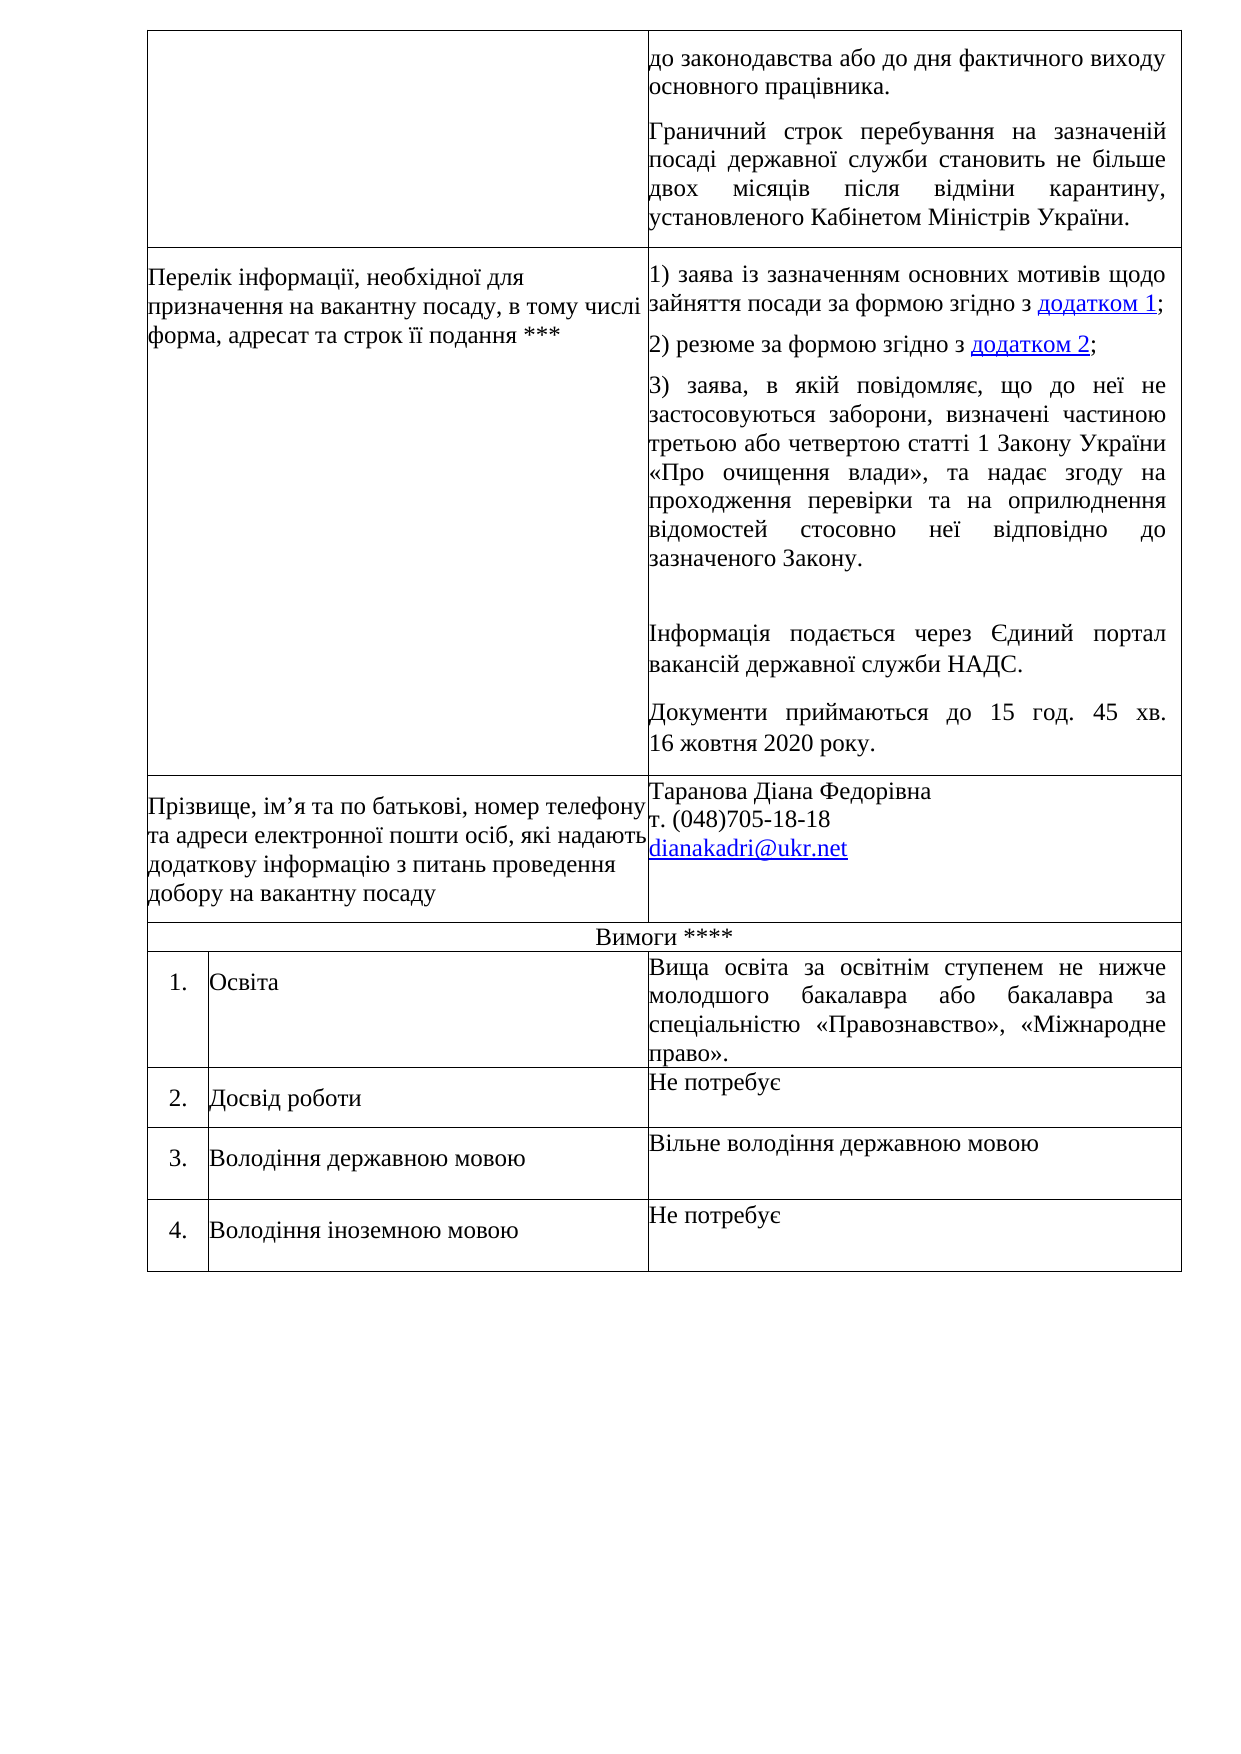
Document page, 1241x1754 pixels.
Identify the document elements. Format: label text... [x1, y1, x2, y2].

table_cell Вища освіта за освітнім ступенем не нижче молодшого бакалавра або бакалавра за спеціальністю «Правознавство», «Міжнародне право». [649, 952, 1181, 1067]
table_cell Освіта [209, 952, 648, 1067]
table_cell Таранова Діана Федорівна т. (048)705-18-18 dianakadri@ukr.net [649, 776, 1181, 922]
table_cell Володіння державною мовою [209, 1128, 648, 1199]
table_cell 1. [148, 952, 208, 1067]
table_cell Досвід роботи [209, 1068, 648, 1127]
table_cell Вимоги **** [148, 923, 1181, 951]
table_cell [148, 31, 648, 246]
table_cell Не потребує [649, 1068, 1181, 1127]
table_cell Прізвище, ім’я та по батькові, номер телефону та адреси електронної пошти осіб, які надають додаткову інформацію з питань проведення добору на вакантну посаду [148, 776, 648, 922]
table_cell 3. [148, 1128, 208, 1199]
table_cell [649, 31, 1181, 246]
table_cell 4. [148, 1200, 208, 1271]
table_cell Не потребує [649, 1200, 1181, 1271]
table_cell Перелік інформації, необхідної для призначення на вакантну посаду, в тому числі форма, адресат та строк її подання *** [148, 248, 648, 775]
table_cell 2. [148, 1068, 208, 1127]
table_cell Вільне володіння державною мовою [649, 1128, 1181, 1199]
table_cell 1) заява із зазначенням основних мотивів щодо зайняття посади за формою згідно з додатком 1; 2) резюме за формою згідно з додатком 2; 3) заява, в якій повідомляє, що до неї не застосовуються заборони, визначені частиною третьою або четвертою статті 1 Закону України «Про очищення влади», та надає згоду на проходження перевірки та на оприлюднення відомостей стосовно неї відповідно до зазначеного Закону. Інформація подається через Єдиний портал вакансій державної служби НАДС. Документи приймаються до 15 год. 45 хв. 16 жовтня 2020 року. [649, 248, 1181, 775]
table_cell Володіння іноземною мовою [209, 1200, 648, 1271]
